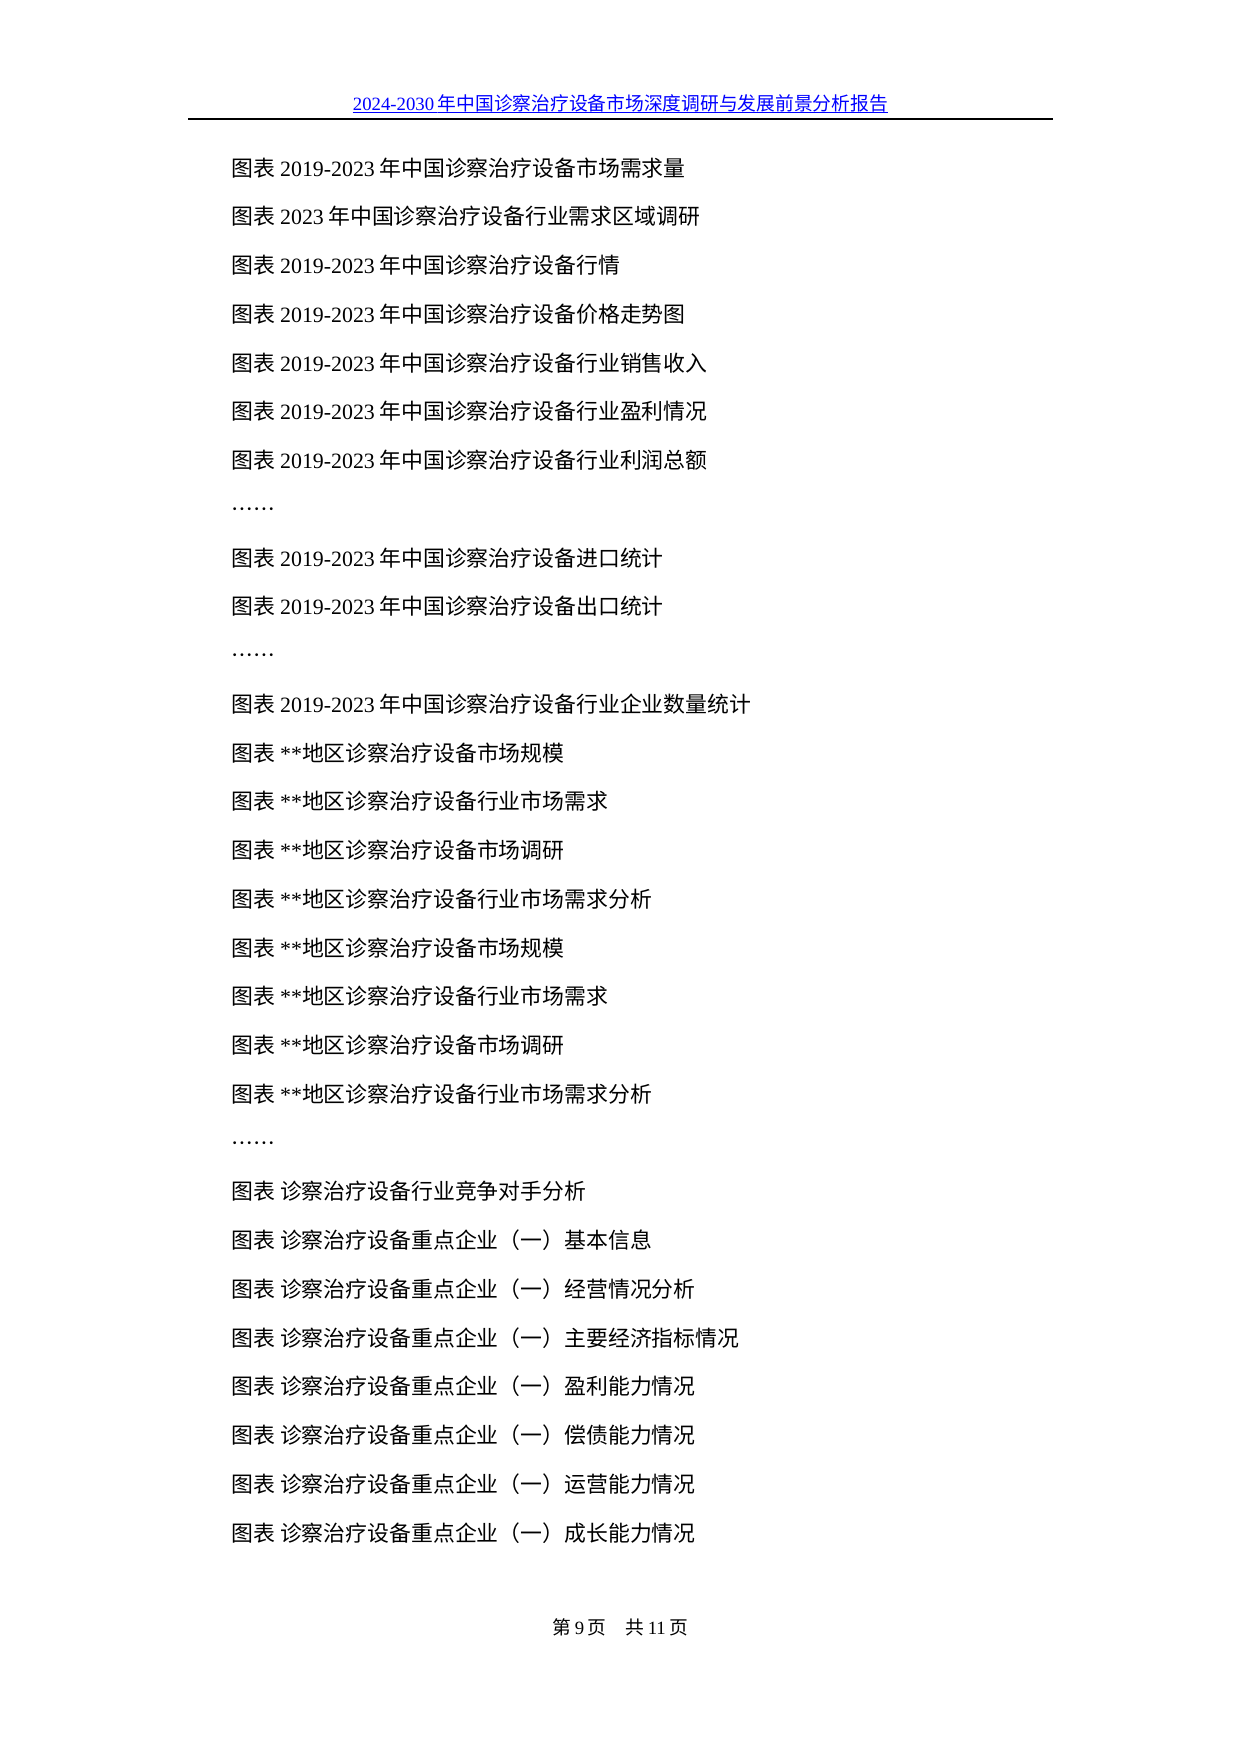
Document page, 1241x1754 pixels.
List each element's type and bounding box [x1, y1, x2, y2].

text [187, 150, 1053, 1548]
